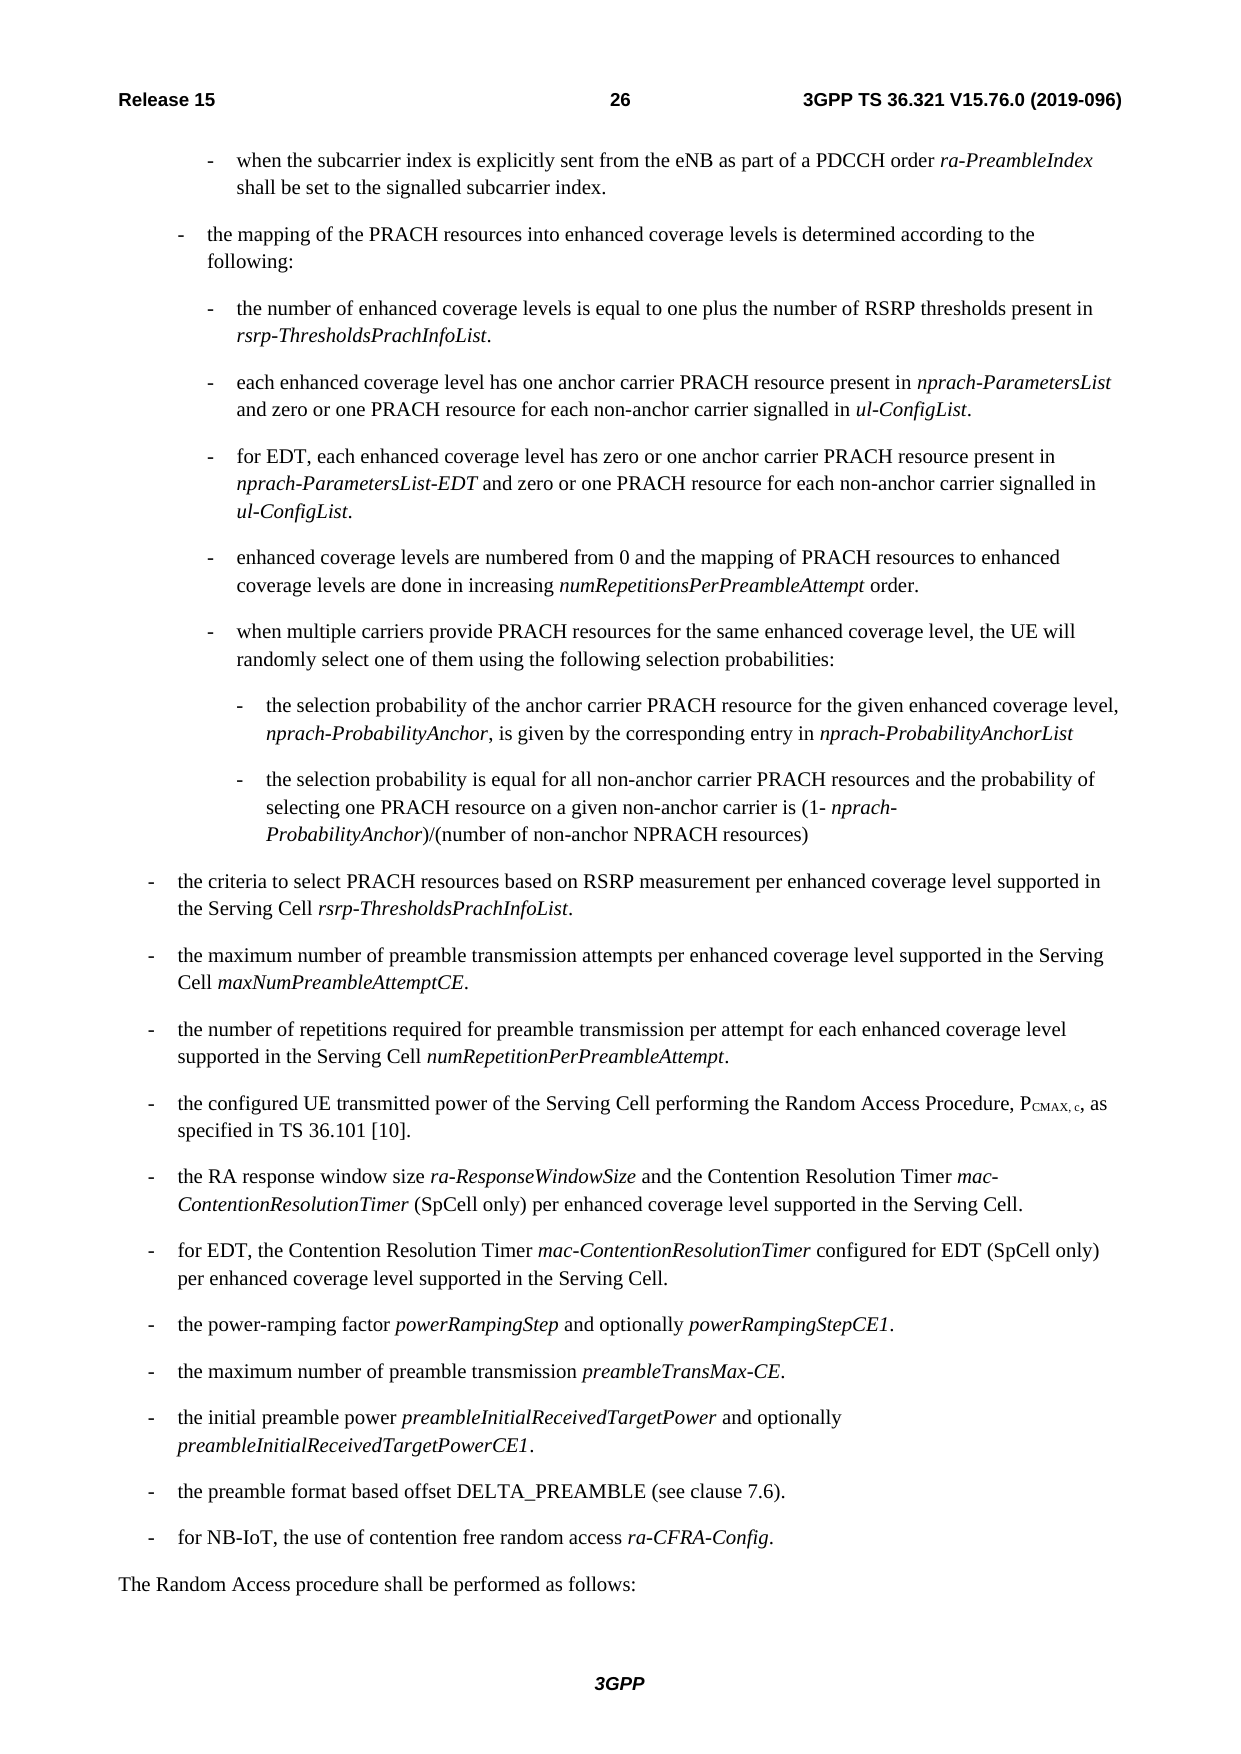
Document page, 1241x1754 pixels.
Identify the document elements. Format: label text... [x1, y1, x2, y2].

text - for EDT, the Contention Resolution Timer mac-ContentionResolutionTimer configured for EDT (SpCell only) per enhanced coverage level supported in the Serving Cell. [148, 1238, 1122, 1290]
text - enhanced coverage levels are numbered from 0 and the mapping of PRACH resources to enhanced coverage levels are done in increasing numRepetitionsPerPreambleAttempt order. [207, 545, 1122, 597]
text - each enhanced coverage level has one anchor carrier PRACH resource present in nprach-ParametersList and zero or one PRACH resource for each non-anchor carrier signalled in ul-ConfigList. [207, 369, 1122, 421]
text - the mapping of the PRACH resources into enhanced coverage levels is determined according to the following: [177, 222, 1122, 273]
text - when the subcarrier index is explicitly sent from the eNB as part of a PDCCH order ra-PreambleIndex shall be set to the signalled subcarrier index. [207, 148, 1122, 199]
text - the number of enhanced coverage levels is equal to one plus the number of RSRP thresholds present in rsrp-ThresholdsPrachInfoList. [207, 296, 1122, 347]
text - for NB-IoT, the use of contention free random access ra-CFRA-Config. [148, 1525, 1122, 1549]
text - the initial preamble power preambleInitialReceivedTargetPower and optionally preambleInitialReceivedTargetPowerCE1. [148, 1405, 1122, 1457]
text - the maximum number of preamble transmission attempts per enhanced coverage level supported in the Serving Cell maxNumPreambleAttemptCE. [148, 942, 1122, 994]
text The Random Access procedure shall be performed as follows: [118, 1572, 1122, 1596]
text - for EDT, each enhanced coverage level has zero or one anchor carrier PRACH resource present in nprach-ParametersList-EDT and zero or one PRACH resource for each non-anchor carrier signalled in ul-ConfigList. [207, 443, 1122, 523]
text - the RA response window size ra-ResponseWindowSize and the Contention Resolution Timer mac-ContentionResolutionTimer (SpCell only) per enhanced coverage level supported in the Serving Cell. [148, 1164, 1122, 1216]
text - the maximum number of preamble transmission preambleTransMax-CE. [148, 1359, 1122, 1383]
text - the power-ramping factor powerRampingStep and optionally powerRampingStepCE1. [148, 1312, 1122, 1336]
text - the criteria to select PRACH resources based on RSRP measurement per enhanced coverage level supported in the Serving Cell rsrp-ThresholdsPrachInfoList. [148, 868, 1122, 920]
text - the preamble format based offset DELTA_PREAMBLE (see clause 7.6). [148, 1479, 1122, 1503]
text - the selection probability is equal for all non-anchor carrier PRACH resources and the probability of selecting one PRACH resource on a given non-anchor carrier is (1- nprach-ProbabilityAnchor)/(number of non-anchor NPRACH resources) [236, 767, 1122, 846]
text - the number of repetitions required for preamble transmission per attempt for each enhanced coverage level supported in the Serving Cell numRepetitionPerPreambleAttempt. [148, 1016, 1122, 1068]
text - when multiple carriers provide PRACH resources for the same enhanced coverage level, the UE will randomly select one of them using the following selection probabilities: [207, 619, 1122, 671]
text - the configured UE transmitted power of the Serving Cell performing the Random Access Procedure, PCMAX, c, as specified in TS 36.101 [10]. [148, 1090, 1122, 1142]
text - the selection probability of the anchor carrier PRACH resource for the given enhanced coverage level, nprach-ProbabilityAnchor, is given by the corresponding entry in nprach-ProbabilityAnchorList [236, 693, 1122, 745]
